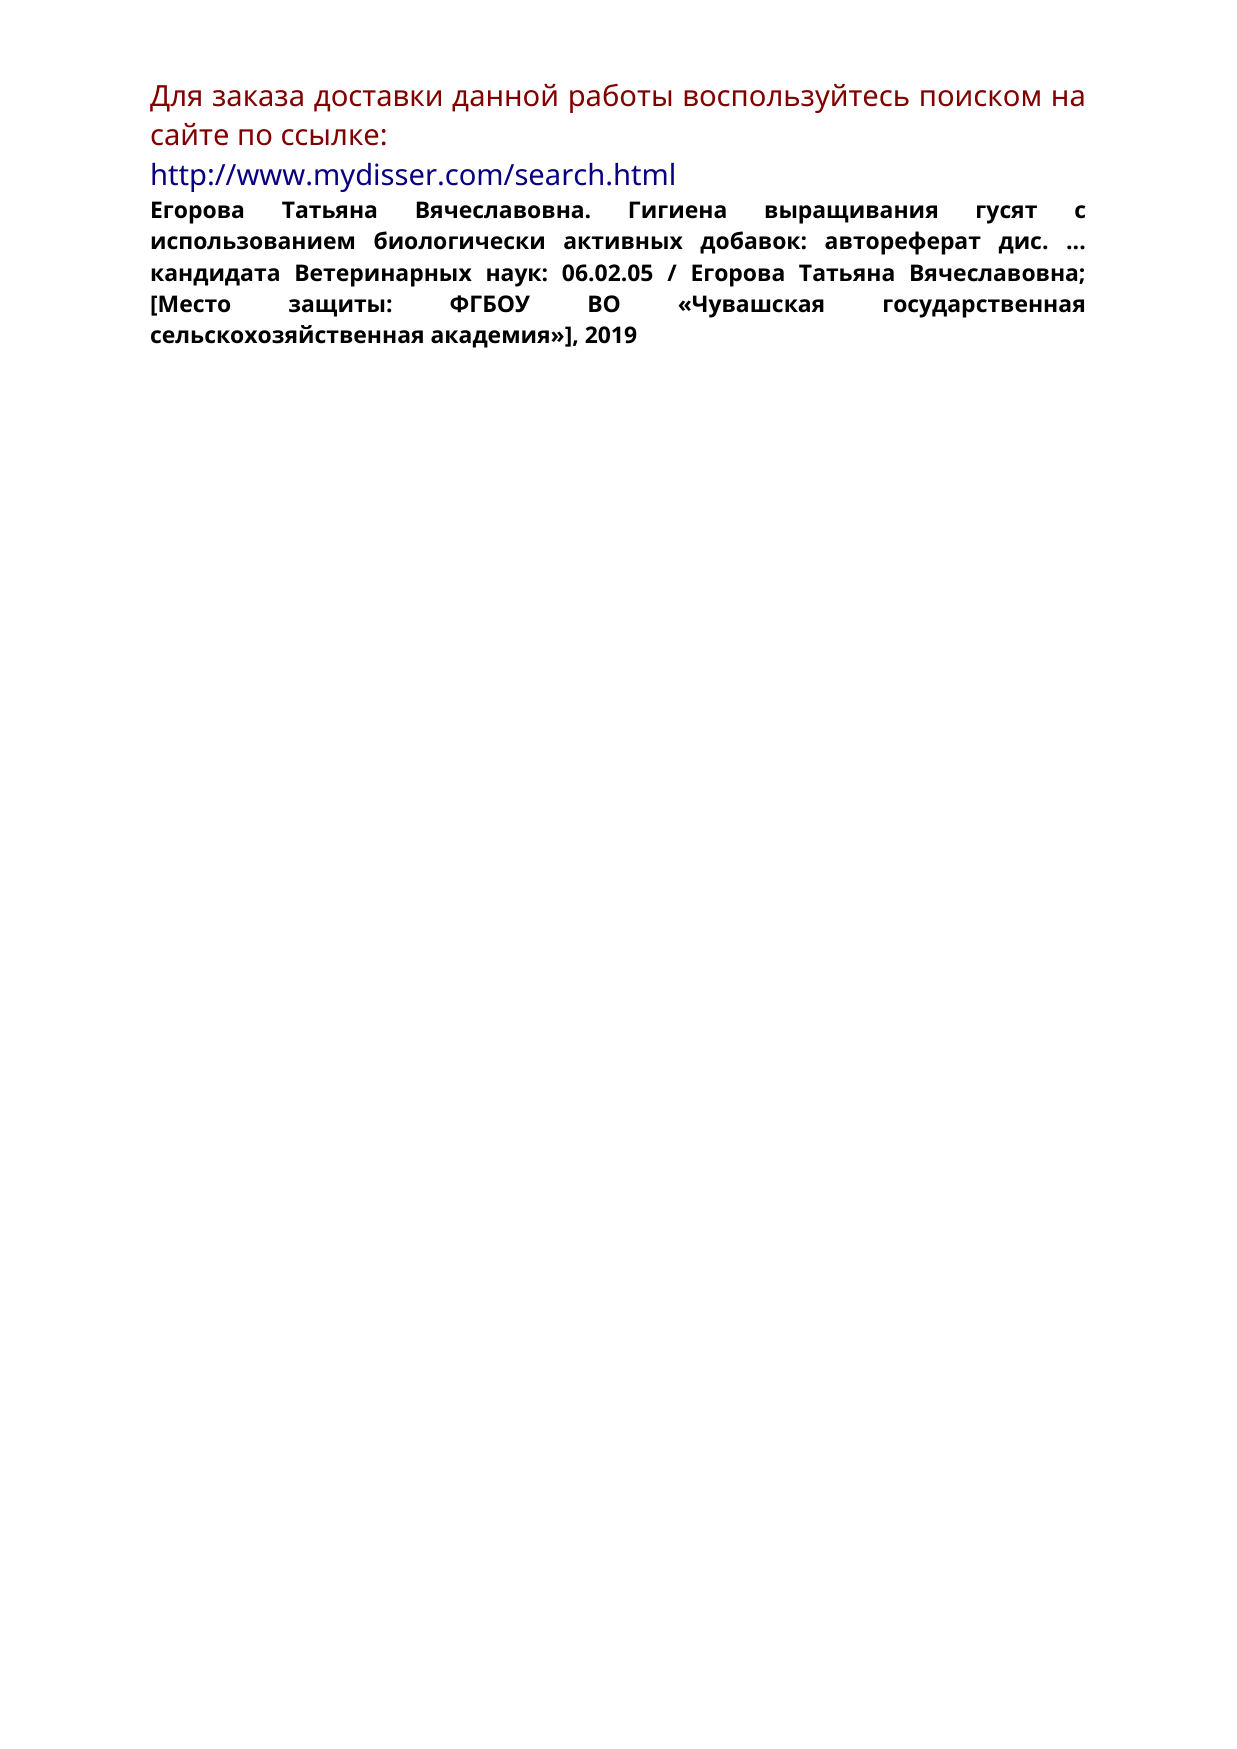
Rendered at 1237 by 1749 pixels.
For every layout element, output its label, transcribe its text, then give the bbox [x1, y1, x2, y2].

text Егорова Татьяна Вячеславовна. Гигиена выращивания гусят с использованием биологически активных добавок: автореферат дис. ... кандидата Ветеринарных наук: 06.02.05 / Егорова Татьяна Вячеславовна;[Место защиты: ФГБОУ ВО «Чувашская государственная сельскохозяйственная академия»], 2019 [150, 194, 1086, 350]
